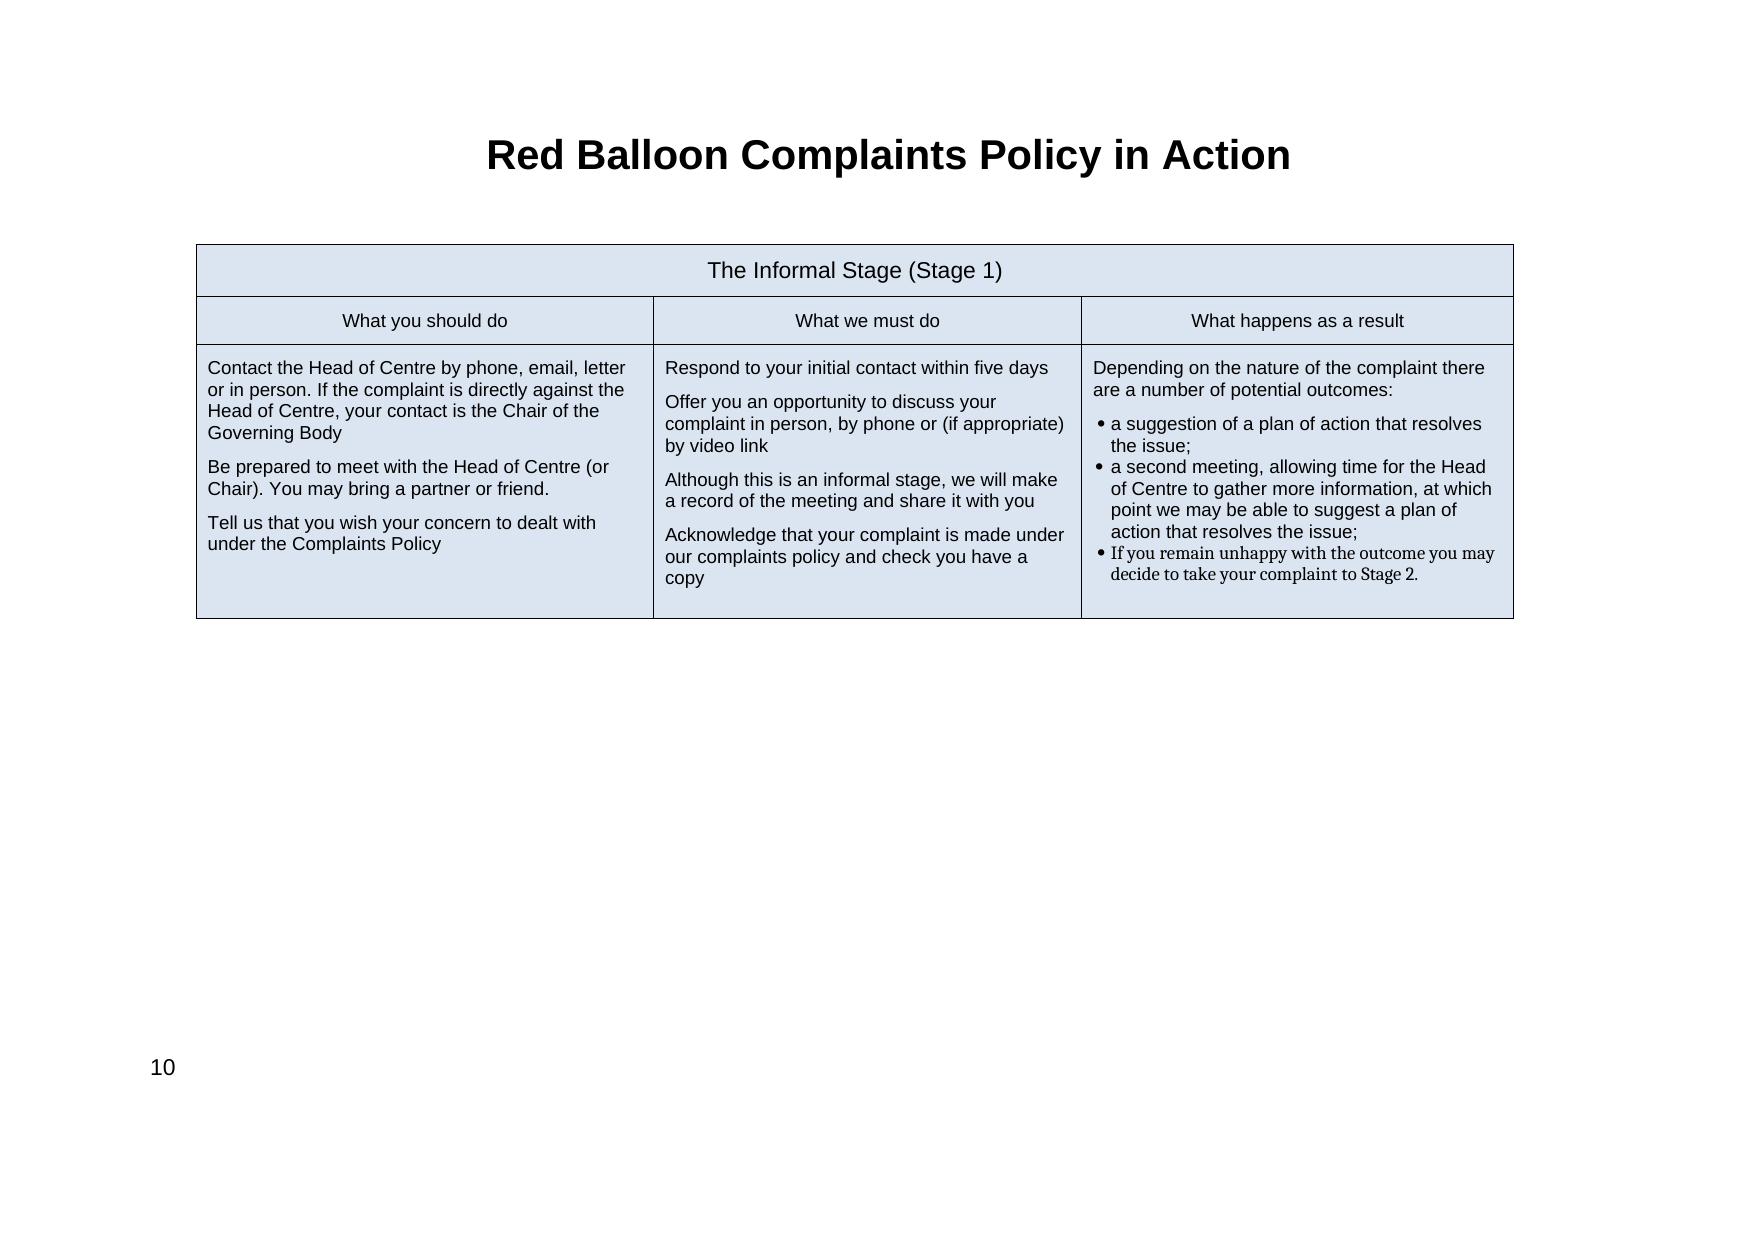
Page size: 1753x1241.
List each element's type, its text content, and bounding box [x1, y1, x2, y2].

table_cell Respond to your initial contact within five days Offer you an opportunity to discuss your complaint in person, by phone or (if appropriate) by video link Although this is an informal stage, we will make a record of the meeting and share it with you Acknowledge that your complaint is made under our complaints policy and check you have a copy [654, 345, 1081, 618]
text Red Balloon Complaints Policy in Action [150, 130, 1628, 178]
table_cell What happens as a result [1082, 297, 1513, 344]
table_header The Informal Stage (Stage 1) [197, 245, 1513, 296]
table_cell Depending on the nature of the complaint there are a number of potential outcomes: a suggestion of a plan of action that resolves the issue; a second meeting, allowing time for the Head of Centre to gather more information, at which point we may be able to suggest a plan of action that resolves the issue; If you remain unhappy with the outcome you may decide to take your complaint to Stage 2. [1082, 345, 1513, 618]
table_cell What you should do [197, 297, 653, 344]
table_cell What we must do [654, 297, 1081, 344]
table_cell Contact the Head of Centre by phone, email, letter or in person. If the complaint is directly against the Head of Centre, your contact is the Chair of the Governing Body Be prepared to meet with the Head of Centre (or Chair). You may bring a partner or friend. Tell us that you wish your concern to dealt with under the Complaints Policy [197, 345, 653, 618]
